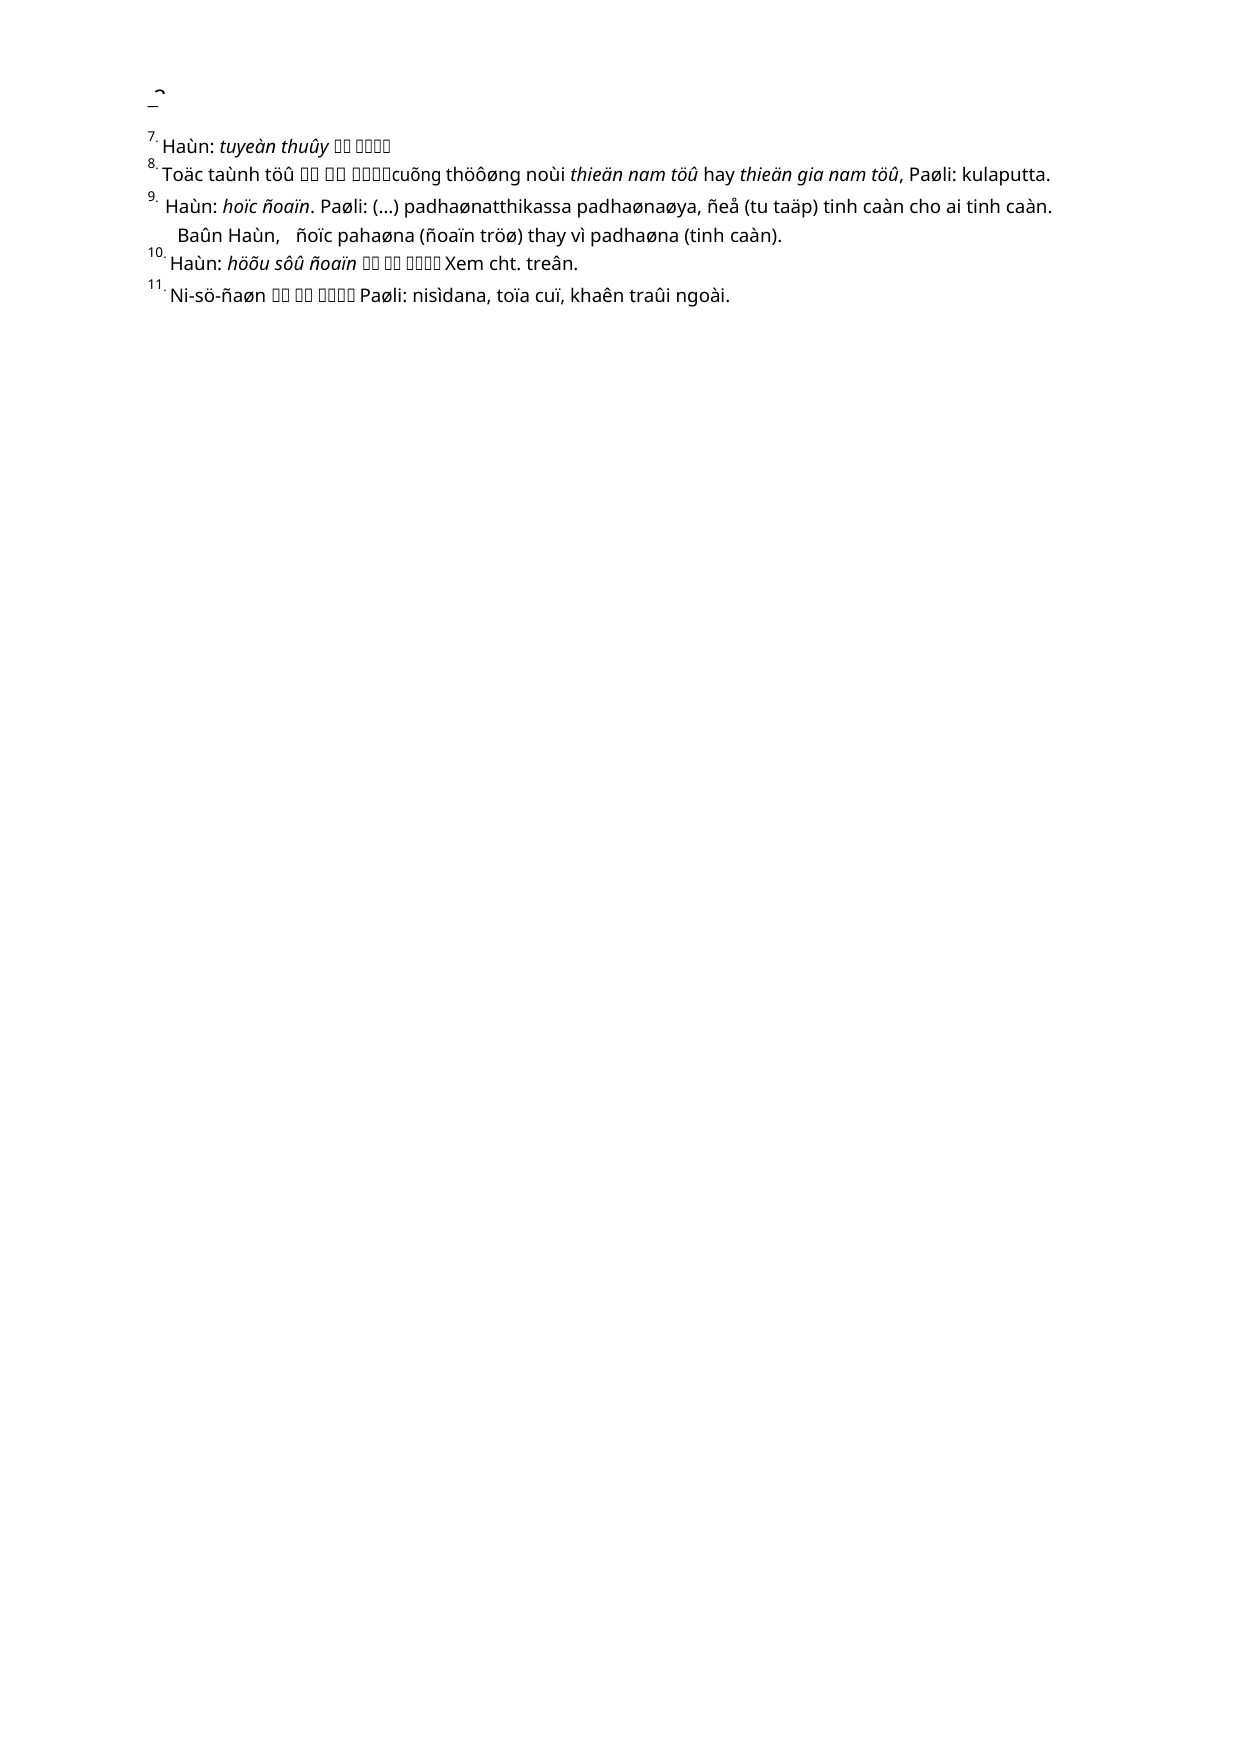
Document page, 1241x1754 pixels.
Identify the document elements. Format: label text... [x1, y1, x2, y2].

text 9. Haùn: hoïc ñoaïn. Paøli: (…) padhaønatthikassa padhaønaøya, ñeå (tu taäp) tinh caàn cho ai tinh caàn. Baûn Haùn, ñoïc pahaøna (ñoaïn tröø) thay vì padhaøna (tinh caàn). [147, 187, 1077, 247]
text 8. Toäc taùnh töû   cuõng thöôøng noùi thieän nam töû hay thieän gia nam töû, Paøli: kulaputta. [147, 159, 1107, 187]
text 7. Haùn: tuyeàn thuûy   [147, 133, 1107, 159]
text 10. Haùn: höõu sôû ñoaïn    Xem cht. treân. [147, 250, 1107, 275]
text 11. Ni-sö-ñaøn    Paøli: nisìdana, toïa cuï, khaên traûi ngoài. [147, 275, 1107, 308]
